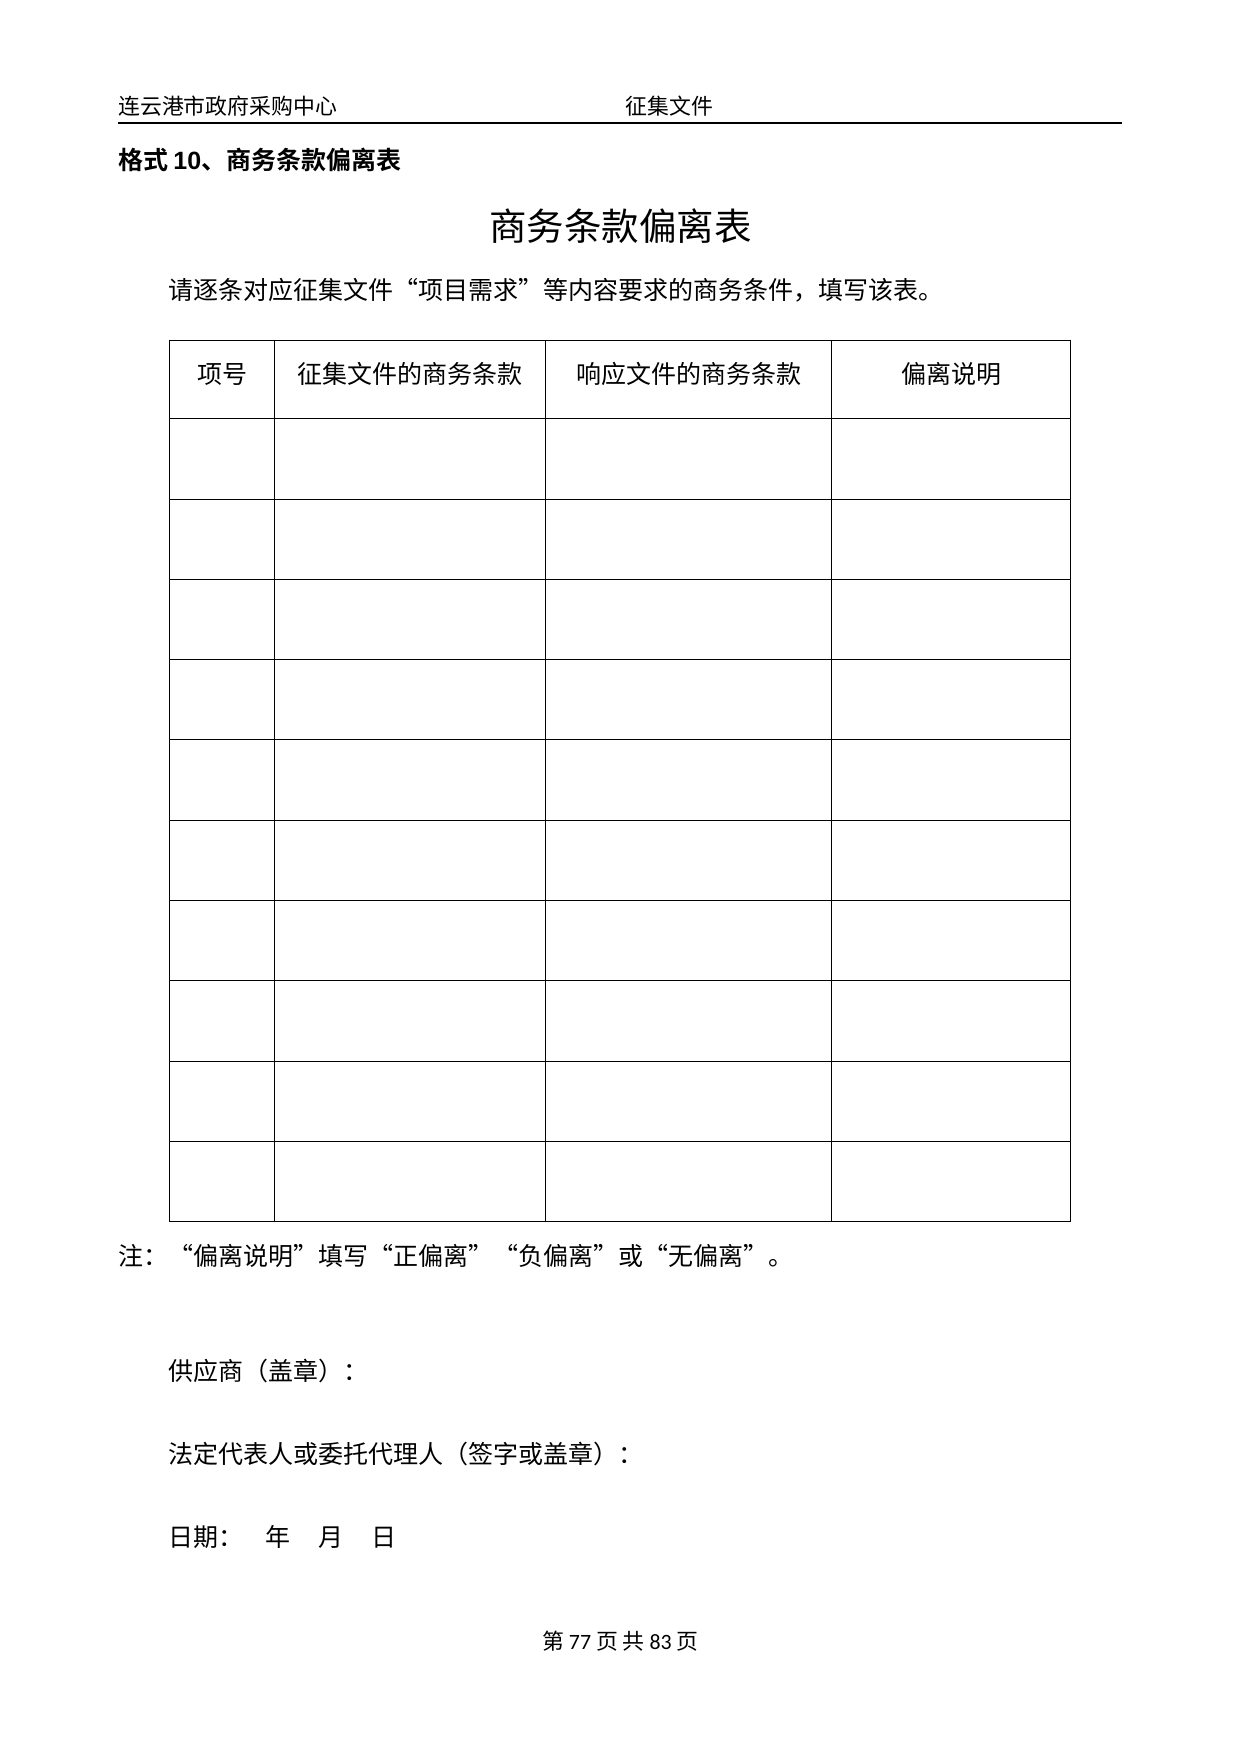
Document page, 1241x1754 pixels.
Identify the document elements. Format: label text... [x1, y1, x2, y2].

table_header 响应文件的商务条款 [546, 341, 831, 418]
table_cell [170, 740, 274, 820]
table_cell [275, 1062, 545, 1141]
table_cell [170, 1062, 274, 1141]
table_cell [546, 901, 831, 980]
table_cell [832, 740, 1070, 820]
table_cell [170, 901, 274, 980]
table_cell [275, 419, 545, 498]
text 法定代表人或委托代理人（签字或盖章）： [118, 1420, 1122, 1485]
text 格式10、商务条款偏离表 [118, 126, 1122, 191]
table_cell [832, 500, 1070, 579]
text 供应商（盖章）： [118, 1337, 1122, 1402]
table_cell [832, 419, 1070, 498]
table_cell [275, 1142, 545, 1221]
table_header 征集文件的商务条款 [275, 341, 545, 418]
text 请逐条对应征集文件“项目需求”等内容要求的商务条件，填写该表。 [118, 256, 1122, 321]
table_cell [832, 660, 1070, 739]
text 商务条款偏离表 [118, 191, 1122, 256]
table_cell [546, 821, 831, 900]
table_cell [546, 580, 831, 659]
table_header 项号 [170, 341, 274, 418]
table_cell [546, 1142, 831, 1221]
text 日期： 年 月 日 [118, 1503, 1122, 1568]
table_cell [170, 419, 274, 498]
table_cell [546, 740, 831, 820]
table_cell [170, 1142, 274, 1221]
table_header 偏离说明 [832, 341, 1070, 418]
table_cell [275, 981, 545, 1061]
table_cell [546, 660, 831, 739]
table_cell [170, 500, 274, 579]
table_cell [275, 500, 545, 579]
table_cell [275, 901, 545, 980]
table_cell [832, 821, 1070, 900]
table_cell [275, 821, 545, 900]
table_cell [832, 580, 1070, 659]
table_cell [832, 901, 1070, 980]
table_cell [275, 580, 545, 659]
table_cell [832, 1062, 1070, 1141]
text 注：“偏离说明”填写“正偏离”“负偏离”或“无偏离”。 [118, 1222, 1122, 1287]
table_cell [832, 981, 1070, 1061]
table_cell [170, 580, 274, 659]
table_cell [170, 981, 274, 1061]
table_cell [546, 500, 831, 579]
table_cell [546, 981, 831, 1061]
table_cell [275, 660, 545, 739]
table_cell [832, 1142, 1070, 1221]
table_cell [170, 821, 274, 900]
table_cell [170, 660, 274, 739]
table_cell [546, 1062, 831, 1141]
table_cell [275, 740, 545, 820]
table_cell [546, 419, 831, 498]
